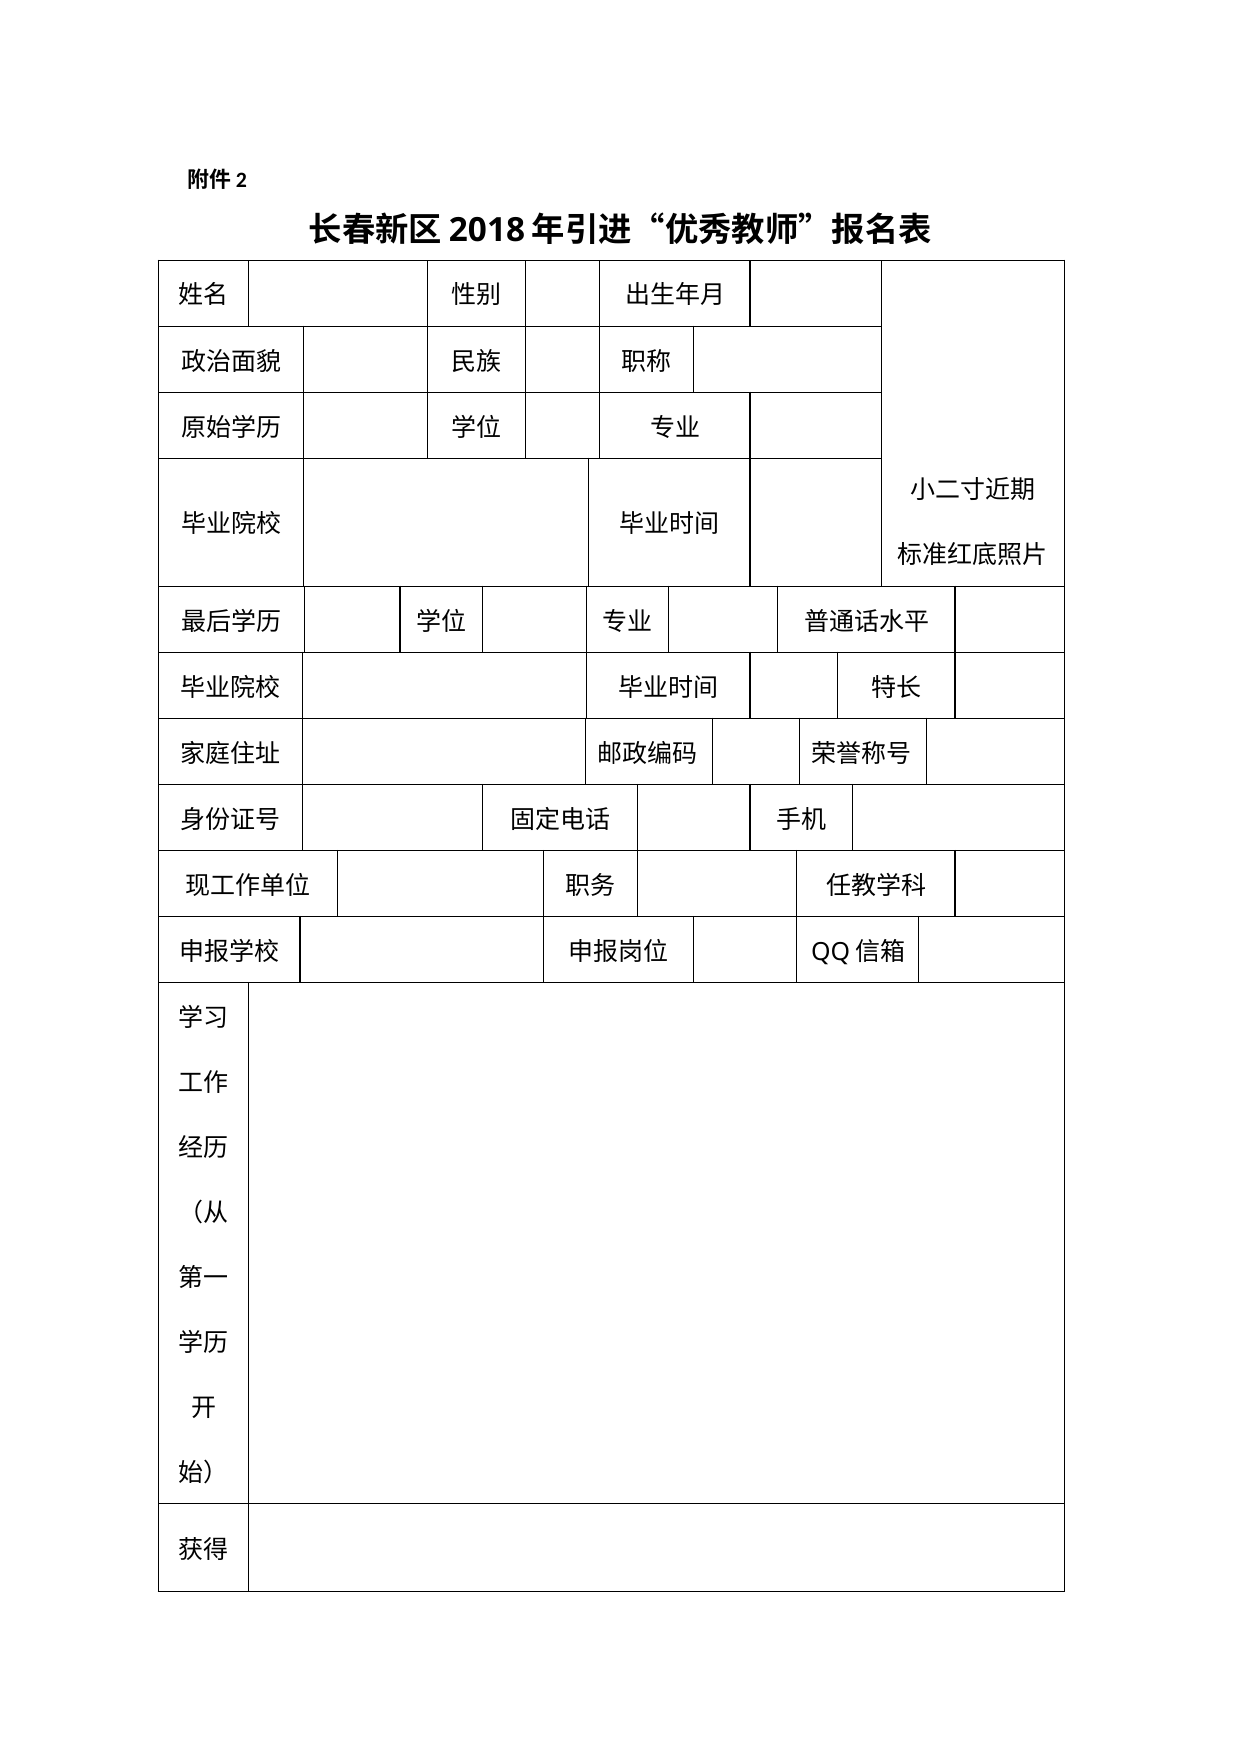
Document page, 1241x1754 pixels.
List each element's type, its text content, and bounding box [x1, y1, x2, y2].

table_cell 身份证号 [159, 785, 302, 850]
table_cell 专业 [600, 393, 749, 458]
table_cell [956, 851, 1064, 916]
table_cell [304, 393, 427, 458]
table_cell 最后学历 [159, 587, 304, 652]
table_cell [249, 1504, 1064, 1591]
table_cell [304, 459, 588, 586]
table_cell [751, 459, 881, 586]
table_cell 获得荣誉 [159, 1504, 248, 1591]
table_cell [301, 917, 543, 982]
table_cell 专业 [587, 587, 668, 652]
table_cell 荣誉称号 [800, 719, 926, 784]
table_cell [304, 327, 427, 392]
table_cell 学位 [428, 393, 525, 458]
table_cell [638, 785, 749, 850]
table_cell 政治面貌 [159, 327, 303, 392]
table_cell [303, 653, 586, 718]
text 附件2 [187, 162, 1053, 194]
table_header [249, 261, 427, 326]
table_cell 固定电话 [483, 785, 637, 850]
table_cell [338, 851, 543, 916]
table_cell [956, 653, 1064, 718]
table_header 小二寸近期 标准红底照片 [882, 261, 1064, 586]
table_cell 家庭住址 [159, 719, 302, 784]
table_header 性别 [428, 261, 525, 326]
table_cell [919, 917, 1064, 982]
table_cell 学位 [401, 587, 482, 652]
table_cell 特长 [838, 653, 954, 718]
table_cell 职称 [600, 327, 693, 392]
table_cell 毕业院校 [159, 459, 303, 586]
table_cell 学习工作经历 （从第一学历开始） [159, 983, 248, 1503]
table_cell [303, 719, 585, 784]
table_cell 原始学历 [159, 393, 303, 458]
table_header 姓名 [159, 261, 248, 326]
table_cell [638, 851, 796, 916]
table_cell [669, 587, 777, 652]
table_cell QQ信箱 [797, 917, 918, 982]
table_cell [526, 393, 599, 458]
table_cell 申报学校 [159, 917, 299, 982]
table_cell 邮政编码 [586, 719, 712, 784]
table_header [526, 261, 599, 326]
table_cell 现工作单位 [159, 851, 337, 916]
table_cell [526, 327, 599, 392]
table_header 出生年月 [600, 261, 749, 326]
table_cell 普通话水平 [778, 587, 954, 652]
table_cell 申报岗位 [544, 917, 693, 982]
table_cell [927, 719, 1064, 784]
table_cell 毕业院校 [159, 653, 302, 718]
table_cell [305, 587, 399, 652]
table_cell 职务 [544, 851, 637, 916]
table_cell [751, 653, 837, 718]
table_cell 毕业时间 [587, 653, 749, 718]
table_cell [751, 393, 881, 458]
table_cell [713, 719, 799, 784]
table_cell [956, 587, 1064, 652]
table_cell [303, 785, 482, 850]
table_cell [249, 983, 1064, 1503]
table_header [751, 261, 881, 326]
table_cell [853, 785, 1064, 850]
table_cell [694, 327, 881, 392]
text 长春新区2018年引进“优秀教师”报名表 [187, 194, 1053, 259]
table_cell [483, 587, 586, 652]
table_cell 任教学科 [797, 851, 954, 916]
table_cell [694, 917, 796, 982]
table_cell 毕业时间 [589, 459, 749, 586]
table_cell 民族 [428, 327, 525, 392]
table_cell 手机 [751, 785, 852, 850]
